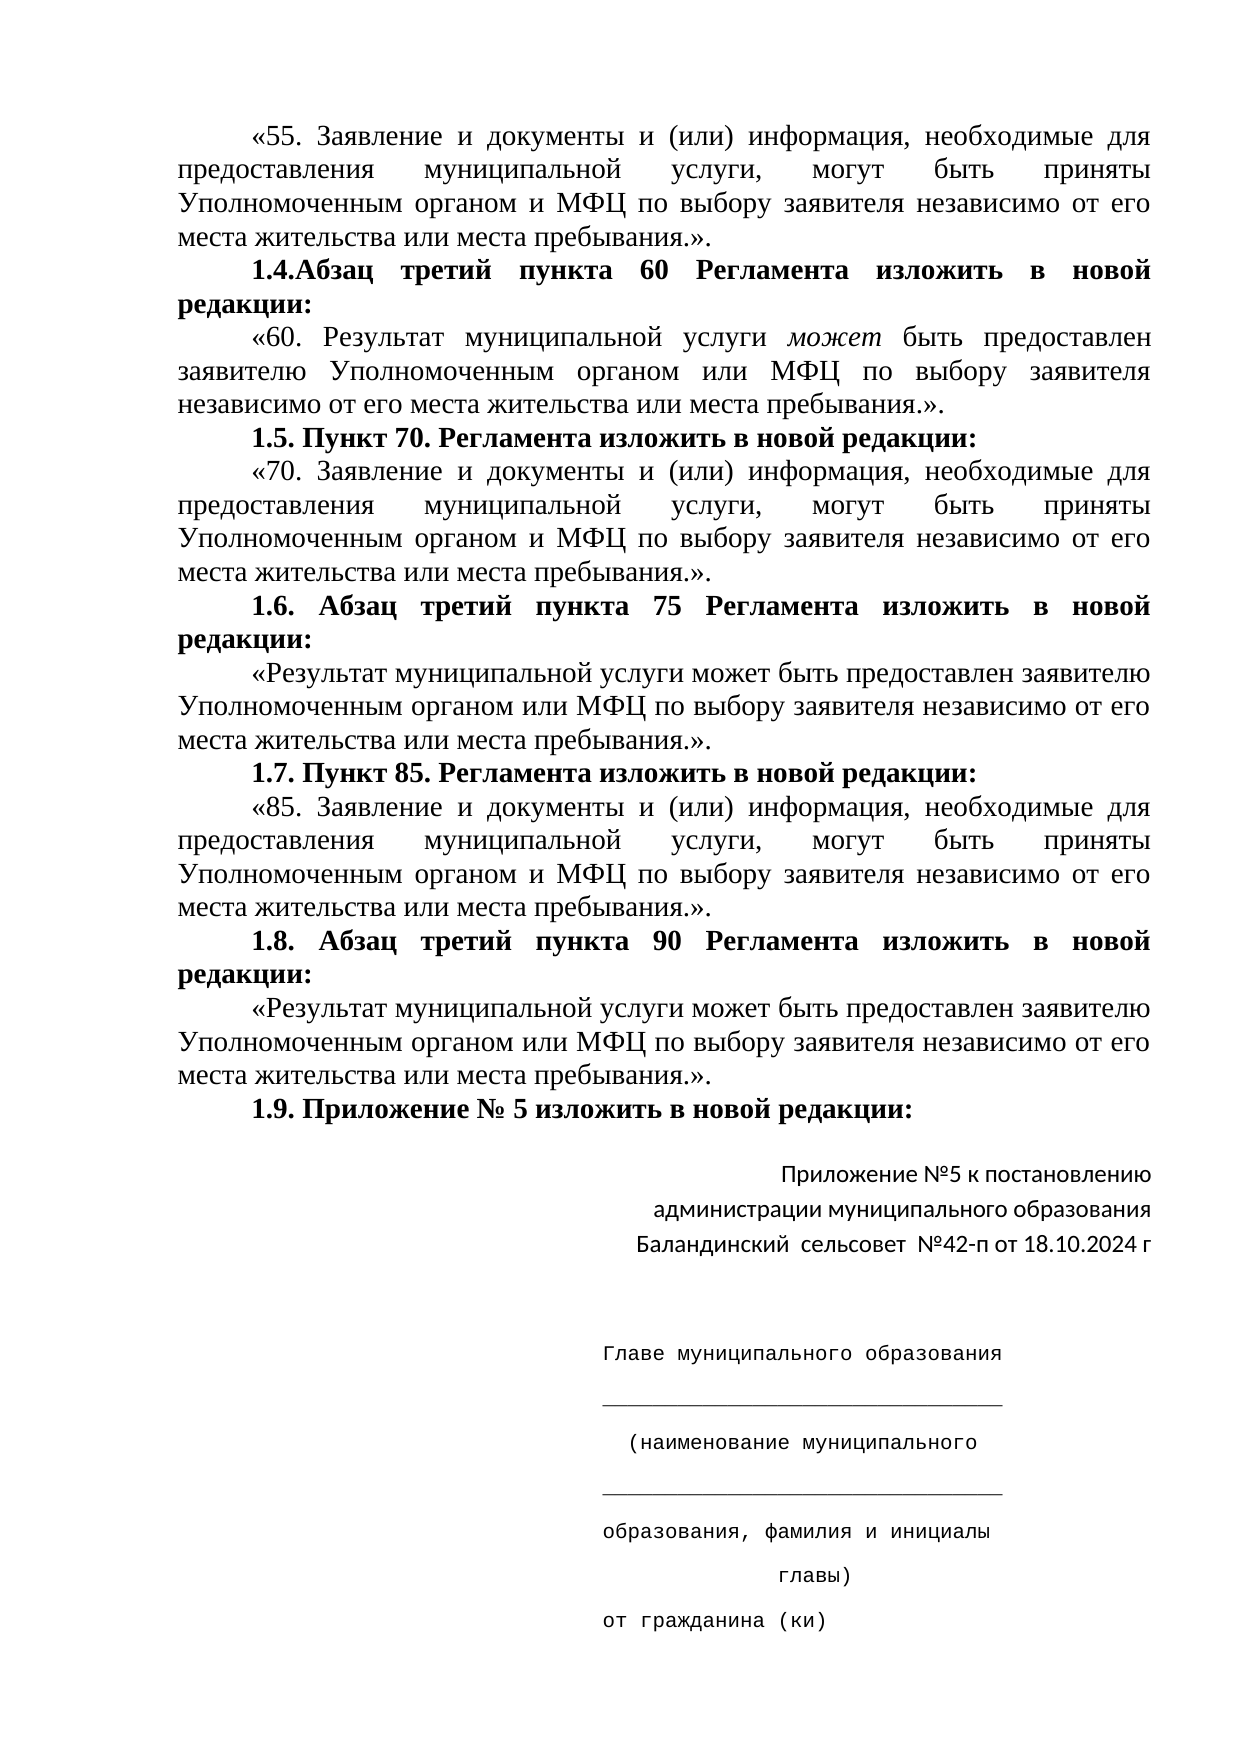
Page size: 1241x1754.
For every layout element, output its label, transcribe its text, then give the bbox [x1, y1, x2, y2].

text Баландинский сельсовет №42-п от 18.10.2024 г [177, 1228, 1152, 1258]
list 1.4.Абзац третий пункта 60 Регламента изложить в новой редакции: [177, 252, 1152, 319]
text от гражданина (ки) [177, 1610, 1152, 1633]
list «60. Результат муниципальной услуги может быть предоставлен заявителю Уполномоченным органом или МФЦ по выбору заявителя независимо от его места жительства или места пребывания.». [177, 319, 1152, 420]
list 1.5. Пункт 70. Регламента изложить в новой редакции: [177, 420, 1152, 453]
list 1.8. Абзац третий пункта 90 Регламента изложить в новой редакции: [177, 923, 1152, 990]
list 1.7. Пункт 85. Регламента изложить в новой редакции: [177, 755, 1152, 789]
list 1.6. Абзац третий пункта 75 Регламента изложить в новой редакции: [177, 588, 1152, 655]
text Главе муниципального образования [177, 1343, 1152, 1367]
text ________________________________ [177, 1476, 1152, 1500]
text администрации муниципального образования [177, 1193, 1152, 1223]
text Приложение №5 к постановлению [177, 1158, 1152, 1188]
text ________________________________ [177, 1387, 1152, 1411]
list «Результат муниципальной услуги может быть предоставлен заявителю Уполномоченным органом или МФЦ по выбору заявителя независимо от его места жительства или места пребывания.». [177, 655, 1152, 755]
text (наименование муниципального [177, 1432, 1152, 1456]
list «85. Заявление и документы и (или) информация, необходимые для предоставления муниципальной услуги, могут быть приняты Уполномоченным органом и МФЦ по выбору заявителя независимо от его места жительства или места пребывания.». [177, 789, 1152, 923]
list «Результат муниципальной услуги может быть предоставлен заявителю Уполномоченным органом или МФЦ по выбору заявителя независимо от его места жительства или места пребывания.». [177, 990, 1152, 1091]
text образования, фамилия и инициалы [177, 1521, 1152, 1544]
list «70. Заявление и документы и (или) информация, необходимые для предоставления муниципальной услуги, могут быть приняты Уполномоченным органом и МФЦ по выбору заявителя независимо от его места жительства или места пребывания.». [177, 453, 1152, 588]
list «55. Заявление и документы и (или) информация, необходимые для предоставления муниципальной услуги, могут быть приняты Уполномоченным органом и МФЦ по выбору заявителя независимо от его места жительства или места пребывания.». [177, 118, 1152, 252]
text главы) [177, 1565, 1152, 1589]
list 1.9. Приложение № 5 изложить в новой редакции: [177, 1091, 1152, 1124]
